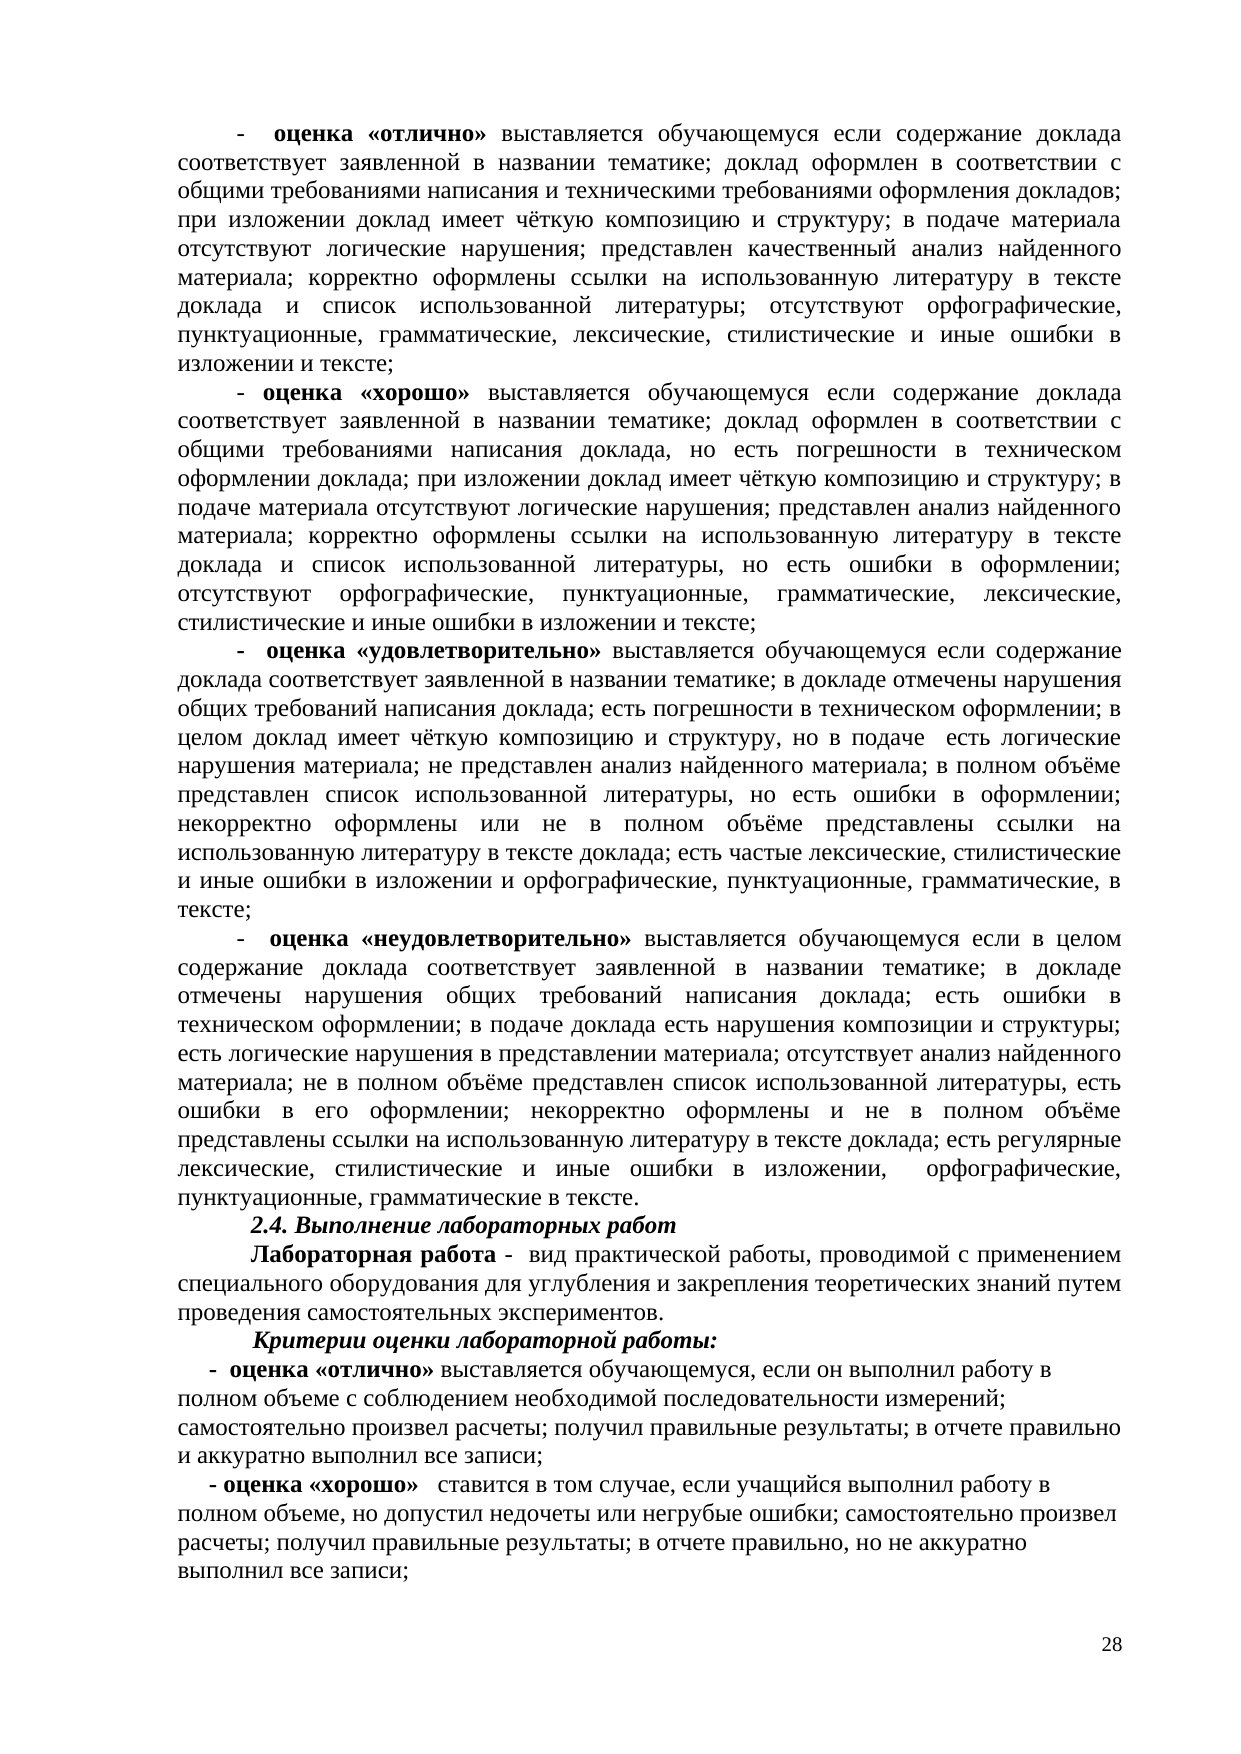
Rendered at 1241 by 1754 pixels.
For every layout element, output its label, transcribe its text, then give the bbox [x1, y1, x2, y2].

text - оценка «хорошо» ставится в том случае, если учащийся выполнил работу в полном объеме, но допустил недочеты или негрубые ошибки; самостоятельно произвел расчеты; получил правильные результаты; в отчете правильно, но не аккуратно выполнил все записи; [177, 1469, 1122, 1584]
text - оценка «хорошо» выставляется обучающемуся если содержание доклада соответствует заявленной в названии тематике; доклад оформлен в соответствии с общими требованиями написания доклада, но есть погрешности в техническом оформлении доклада; при изложении доклад имеет чёткую композицию и структуру; в подаче материала отсутствуют логические нарушения; представлен анализ найденного материала; корректно оформлены ссылки на использованную литературу в тексте доклада и список использованной литературы, но есть ошибки в оформлении; отсутствуют орфографические, пунктуационные, грамматические, лексические, стилистические и иные ошибки в изложении и тексте; [177, 377, 1122, 636]
text - оценка «неудовлетворительно» выставляется обучающемуся если в целом содержание доклада соответствует заявленной в названии тематике; в докладе отмечены нарушения общих требований написания доклада; есть ошибки в техническом оформлении; в подаче доклада есть нарушения композиции и структуры; есть логические нарушения в представлении материала; отсутствует анализ найденного материала; не в полном объёме представлен список использованной литературы, есть ошибки в его оформлении; некорректно оформлены и не в полном объёме представлены ссылки на использованную литературу в тексте доклада; есть регулярные лексические, стилистические и иные ошибки в изложении, орфографические, пунктуационные, грамматические в тексте. [177, 923, 1122, 1211]
text 2.4. Выполнение лабораторных работ [177, 1211, 1122, 1239]
text - оценка «отлично» выставляется обучающемуся если содержание доклада соответствует заявленной в названии тематике; доклад оформлен в соответствии с общими требованиями написания и техническими требованиями оформления докладов; при изложении доклад имеет чёткую композицию и структуру; в подаче материала отсутствуют логические нарушения; представлен качественный анализ найденного материала; корректно оформлены ссылки на использованную литературу в тексте доклада и список использованной литературы; отсутствуют орфографические, пунктуационные, грамматические, лексические, стилистические и иные ошибки в изложении и тексте; [177, 118, 1122, 377]
text - оценка «отлично» выставляется обучающемуся, если он выполнил работу в полном объеме с соблюдением необходимой последовательности измерений; самостоятельно произвел расчеты; получил правильные результаты; в отчете правильно и аккуратно выполнил все записи; [177, 1354, 1122, 1469]
text Лабораторная работа - вид практической работы, проводимой с применением специального оборудования для углубления и закрепления теоретических знаний путем проведения самостоятельных экспериментов. [177, 1239, 1122, 1326]
text Критерии оценки лабораторной работы: [177, 1326, 1122, 1354]
text - оценка «удовлетворительно» выставляется обучающемуся если содержание доклада соответствует заявленной в названии тематике; в докладе отмечены нарушения общих требований написания доклада; есть погрешности в техническом оформлении; в целом доклад имеет чёткую композицию и структуру, но в подаче есть логические нарушения материала; не представлен анализ найденного материала; в полном объёме представлен список использованной литературы, но есть ошибки в оформлении; некорректно оформлены или не в полном объёме представлены ссылки на использованную литературу в тексте доклада; есть частые лексические, стилистические и иные ошибки в изложении и орфографические, пунктуационные, грамматические, в тексте; [177, 636, 1122, 923]
